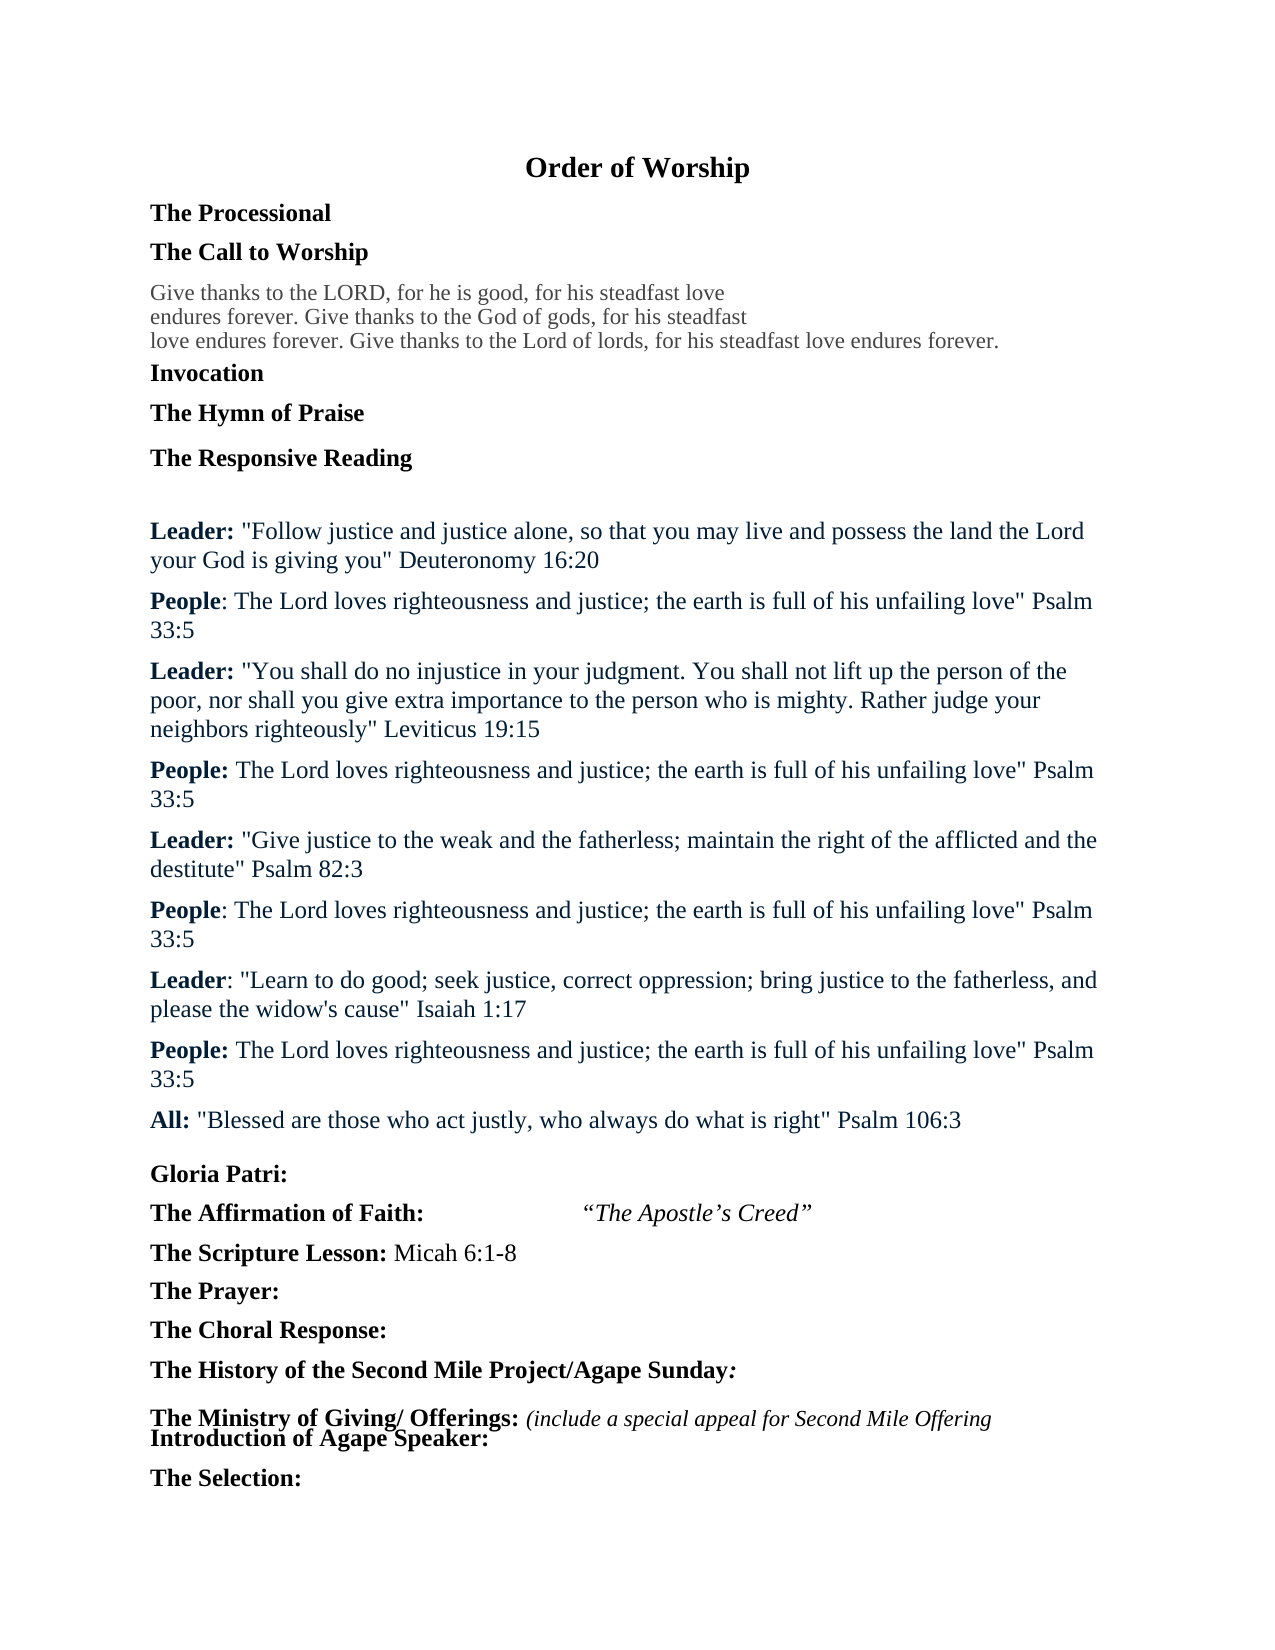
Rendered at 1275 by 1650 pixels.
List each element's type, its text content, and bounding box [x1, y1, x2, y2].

text The Selection: [150, 1470, 1125, 1490]
text The Ministry of Giving/ Offerings: (include a special appeal for Second Mile Offering [394, 1411, 766, 1431]
text People: The Lord loves righteousness and justice; the earth is full of his unfailing love" Psalm 33:5 [150, 586, 1125, 644]
text Gloria Patri: [150, 1166, 1125, 1186]
text The Responsive Reading [150, 443, 1125, 471]
text The Call to Worship [150, 242, 1125, 265]
text Leader: "Give justice to the weak and the fatherless; maintain the right of the afflicted and the destitute" Psalm 82:3 [150, 825, 1125, 883]
text Leader: "Follow justice and justice alone, so that you may live and possess the land the Lord your God is giving you" Deuteronomy 16:20 [150, 516, 1125, 574]
text The Scripture Lesson: Micah 6:1-8 [150, 1245, 1125, 1265]
text People: The Lord loves righteousness and justice; the earth is full of his unfailing love" Psalm 33:5 [150, 1035, 1125, 1093]
text Leader: "Learn to do good; seek justice, correct oppression; bring justice to the fatherless, and please the widow's cause" Isaiah 1:17 [150, 965, 1125, 1023]
text Leader: "You shall do no injustice in your judgment. You shall not lift up the person of the poor, nor shall you give extra importance to the person who is mighty. Rather judge your neighbors righteously" Leviticus 19:15 [150, 656, 1125, 743]
text The History of the Second Mile Project/Agape Sunday: [150, 1362, 1125, 1382]
text All: "Blessed are those who act justly, who always do what is right" Psalm 106:3 [150, 1105, 1125, 1134]
text Give thanks to the LORD, for he is good, for his steadfast love endures forever. Give thanks to the God of gods, for his steadfast love endures forever. Give thanks to the Lord of lords, for his steadfast love endures forever. [150, 282, 1125, 353]
text Invocation [150, 363, 1125, 386]
text The Hymn of Praise [150, 403, 1125, 426]
text Introduction of Agape Speaker: [150, 1431, 1125, 1451]
text People: The Lord loves righteousness and justice; the earth is full of his unfailing love" Psalm 33:5 [150, 895, 1125, 953]
text The Affirmation of Faith: “The Apostle’s Creed” [150, 1206, 1125, 1226]
text The Processional [150, 203, 1125, 226]
text Order of Worship [150, 150, 1125, 183]
text People: The Lord loves righteousness and justice; the earth is full of his unfailing love" Psalm 33:5 [150, 755, 1125, 813]
text The Choral Response: [150, 1323, 1125, 1343]
text The Prayer: [150, 1283, 1125, 1303]
